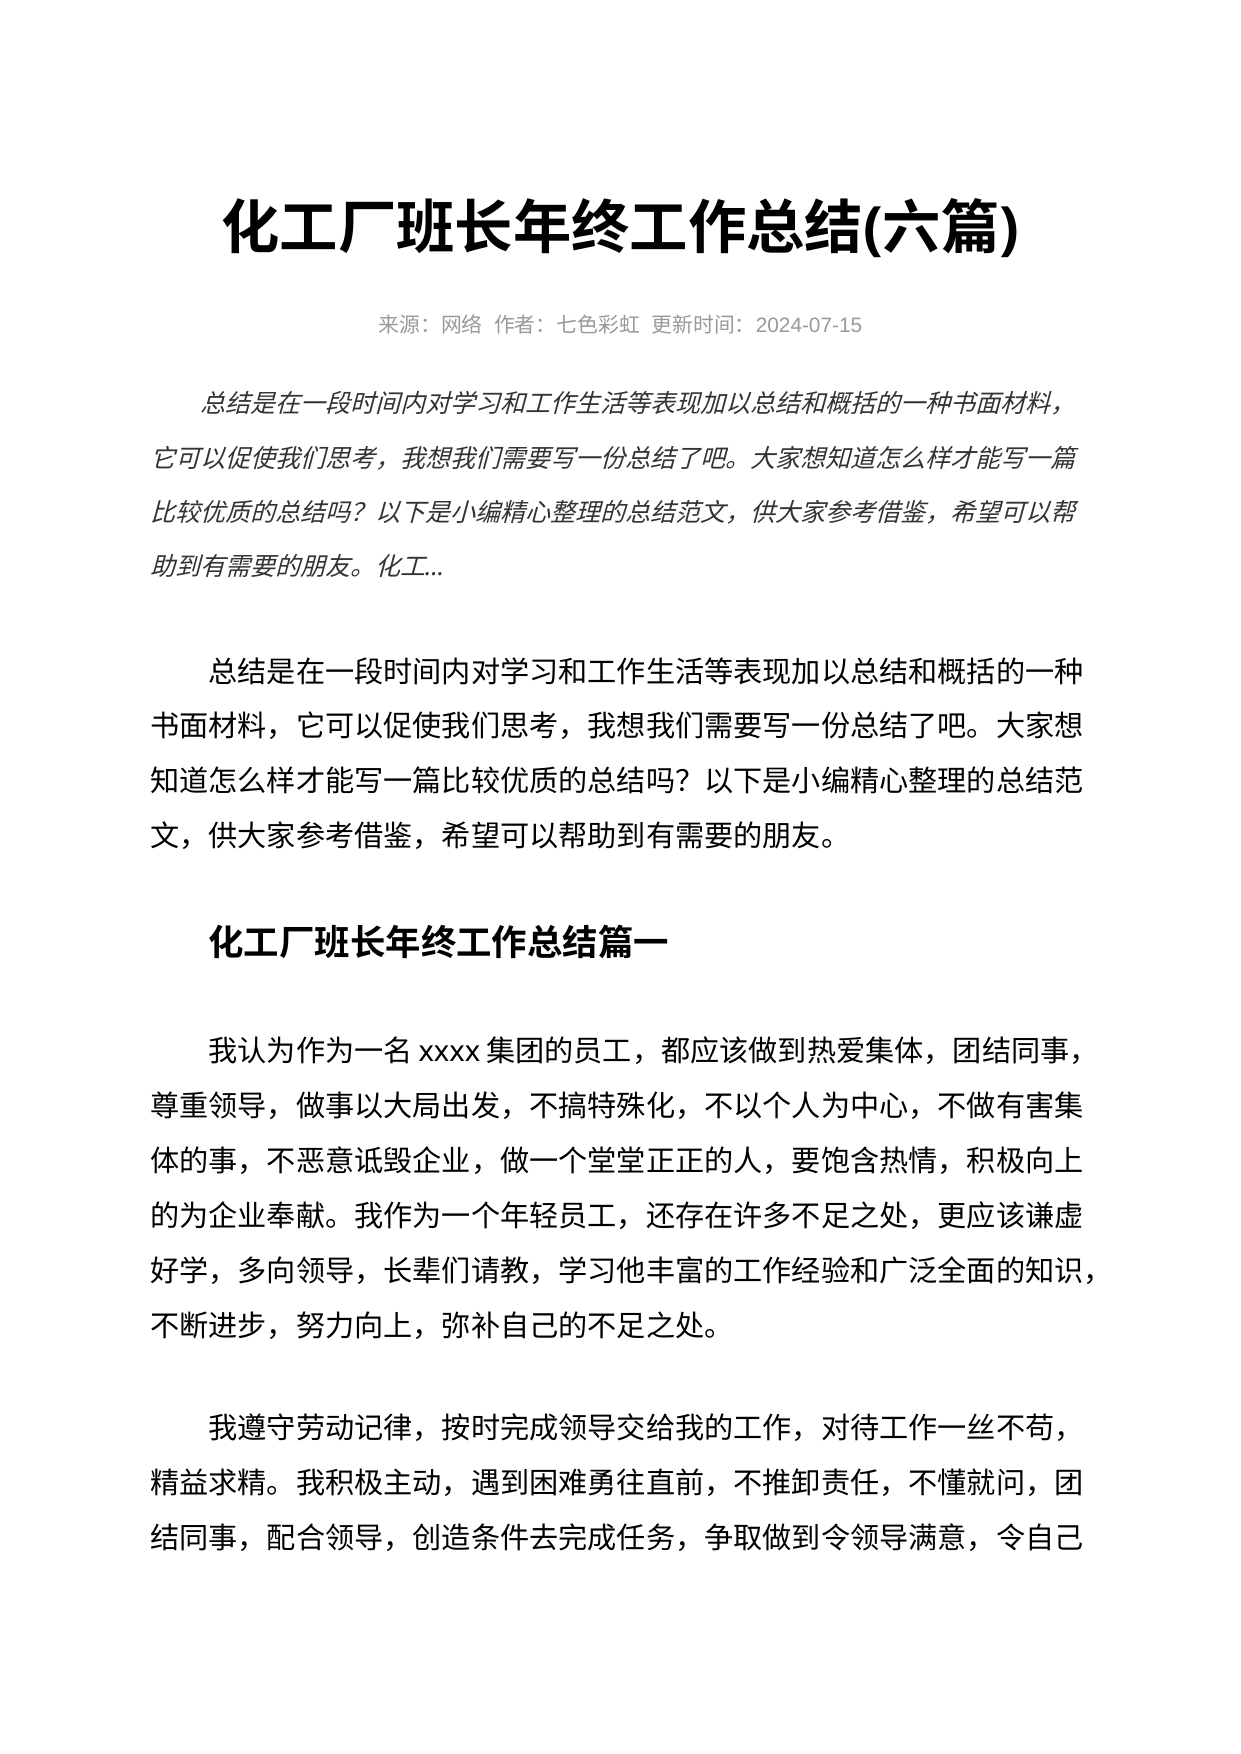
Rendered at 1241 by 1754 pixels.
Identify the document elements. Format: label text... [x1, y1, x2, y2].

text 我认为作为一名xxxx集团的员工，都应该做到热爱集体，团结同事，尊重领导，做事以大局出发，不搞特殊化，不以个人为中心，不做有害集体的事，不恶意诋毁企业，做一个堂堂正正的人，要饱含热情，积极向上的为企业奉献。我作为一个年轻员工，还存在许多不足之处，更应该谦虚好学，多向领导，长辈们请教，学习他丰富的工作经验和广泛全面的知识，不断进步，努力向上，弥补自己的不足之处。 [150, 1028, 1090, 1345]
subtitle 化工厂班长年终工作总结(六篇) [150, 181, 1090, 266]
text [150, 1404, 1090, 1556]
text 总结是在一段时间内对学习和工作生活等表现加以总结和概括的一种书面材料，它可以促使我们思考，我想我们需要写一份总结了吧。大家想知道怎么样才能写一篇比较优质的总结吗？以下是小编精心整理的总结范文，供大家参考借鉴，希望可以帮助到有需要的朋友。化工... [150, 384, 1090, 583]
text 总结是在一段时间内对学习和工作生活等表现加以总结和概括的一种书面材料，它可以促使我们思考，我想我们需要写一份总结了吧。大家想知道怎么样才能写一篇比较优质的总结吗？以下是小编精心整理的总结范文，供大家参考借鉴，希望可以帮助到有需要的朋友。 [150, 648, 1090, 855]
text 化工厂班长年终工作总结篇一 [150, 914, 1090, 966]
text 来源：网络 作者：七色彩虹 更新时间：2024-07-15 [150, 313, 1090, 337]
